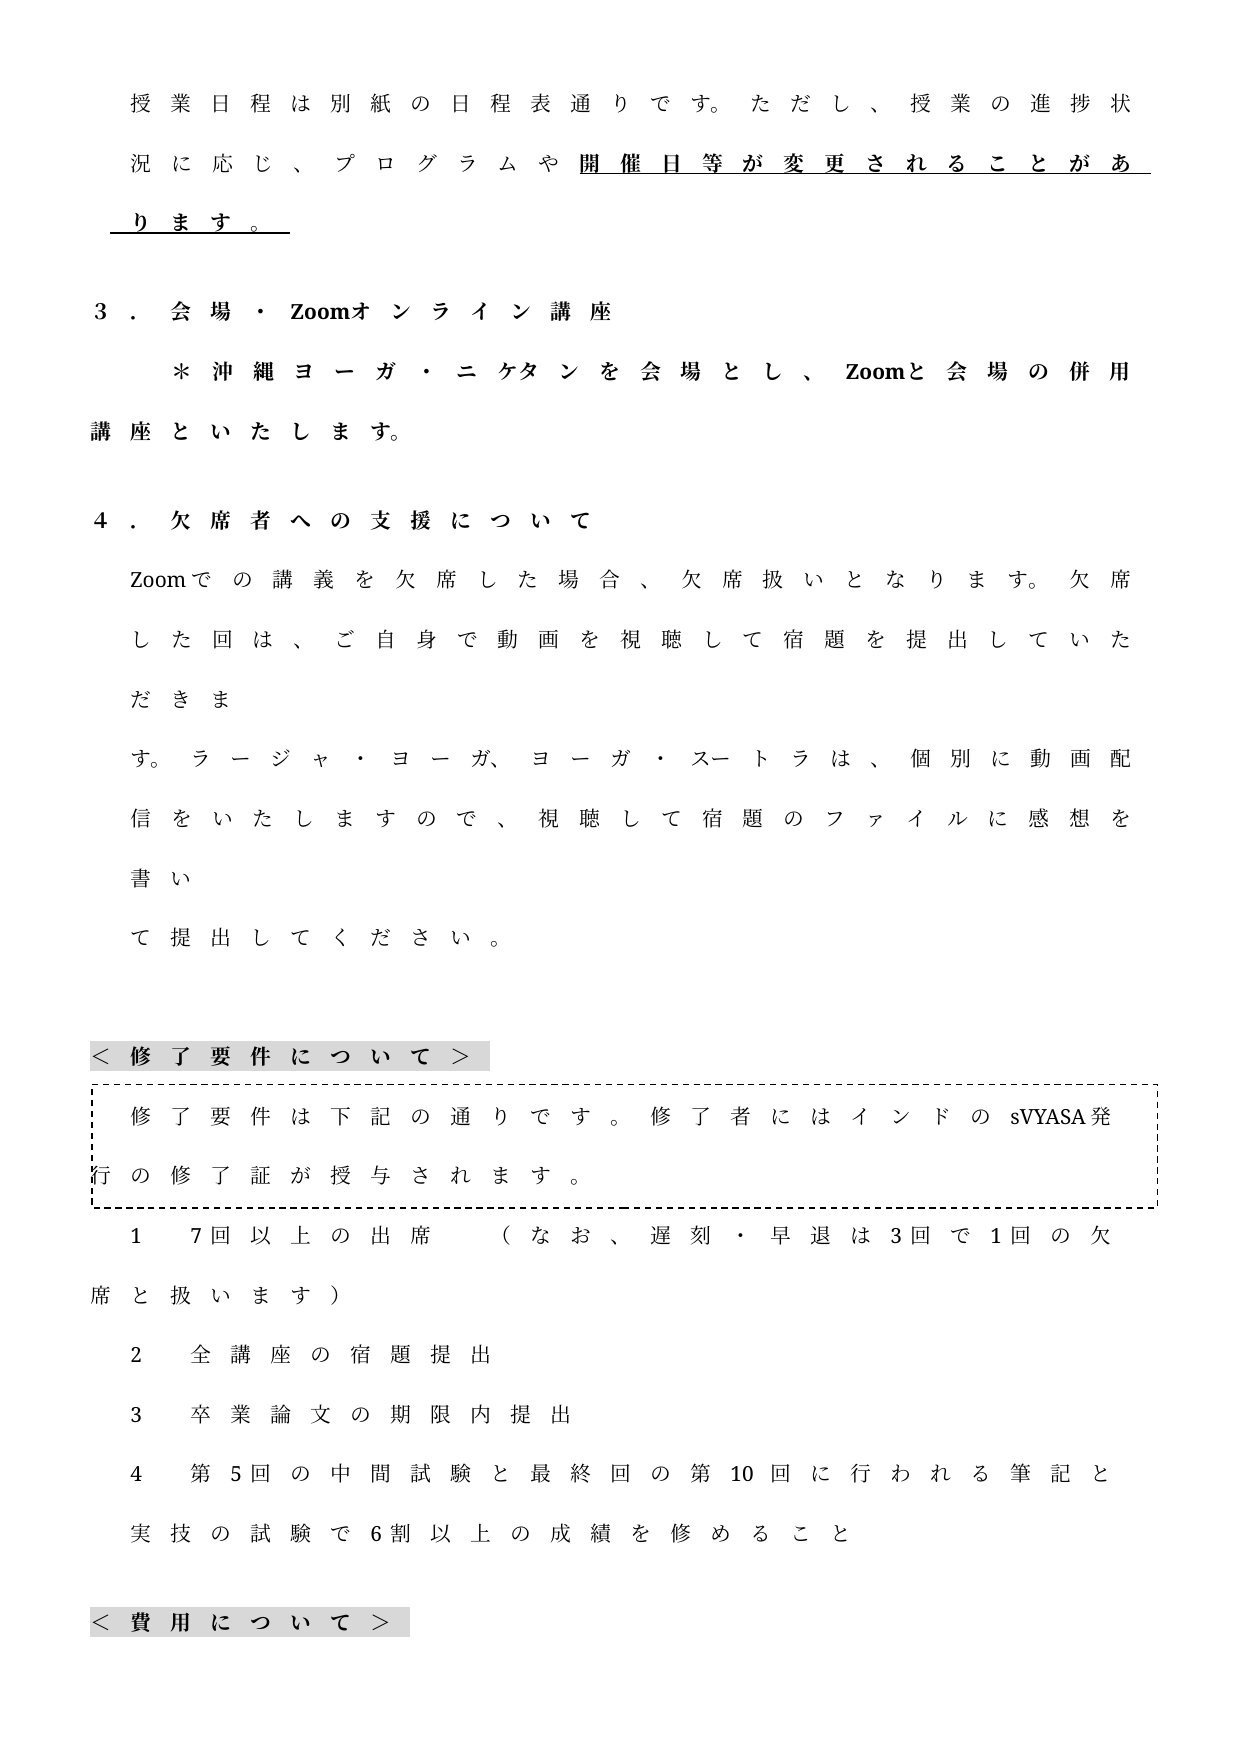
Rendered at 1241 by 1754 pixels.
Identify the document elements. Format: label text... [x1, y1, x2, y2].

text 授業日程は別紙の日程表通りです。ただし、授業の進捗状況に応じ、プログラムや開催日等が変更されることがあります。 [110, 73, 1150, 251]
text 4 第5回の中間試験と最終回の第10回に行われる筆記と実技の試験で6割以上の成績を修めること [110, 1443, 1150, 1562]
text て提出してください。 [110, 907, 1150, 966]
text Zoomでの講義を欠席した場合、欠席扱いとなります。欠席した回は、ご自身で動画を視聴して宿題を提出していただきま [110, 549, 1150, 728]
text す。ラージャ・ヨーガ、ヨーガ・スートラは、個別に動画配信をいたしますので、視聴して宿題のファイルに感想を書い [110, 728, 1150, 907]
text 3 卒業論文の期限内提出 [110, 1383, 1150, 1443]
text ＊沖縄ヨーガ・ニケタンを会場とし、Zoomと会場の併用講座といたします。 [90, 341, 1150, 460]
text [90, 1592, 1150, 1652]
text 1 7回以上の出席 （なお、遅刻・早退は3回で1回の欠席と扱います） [90, 1205, 1150, 1324]
text 2 全講座の宿題提出 [110, 1324, 1150, 1383]
text ３．会場・Zoomオンライン講座 [90, 281, 1150, 341]
text ＜修了要件について＞ 修了要件は下記の通りです。修了者にはインドのsVYASA発行の修了証が授与されます。 [90, 1026, 1150, 1205]
text ４．欠席者への支援について [90, 490, 1150, 549]
